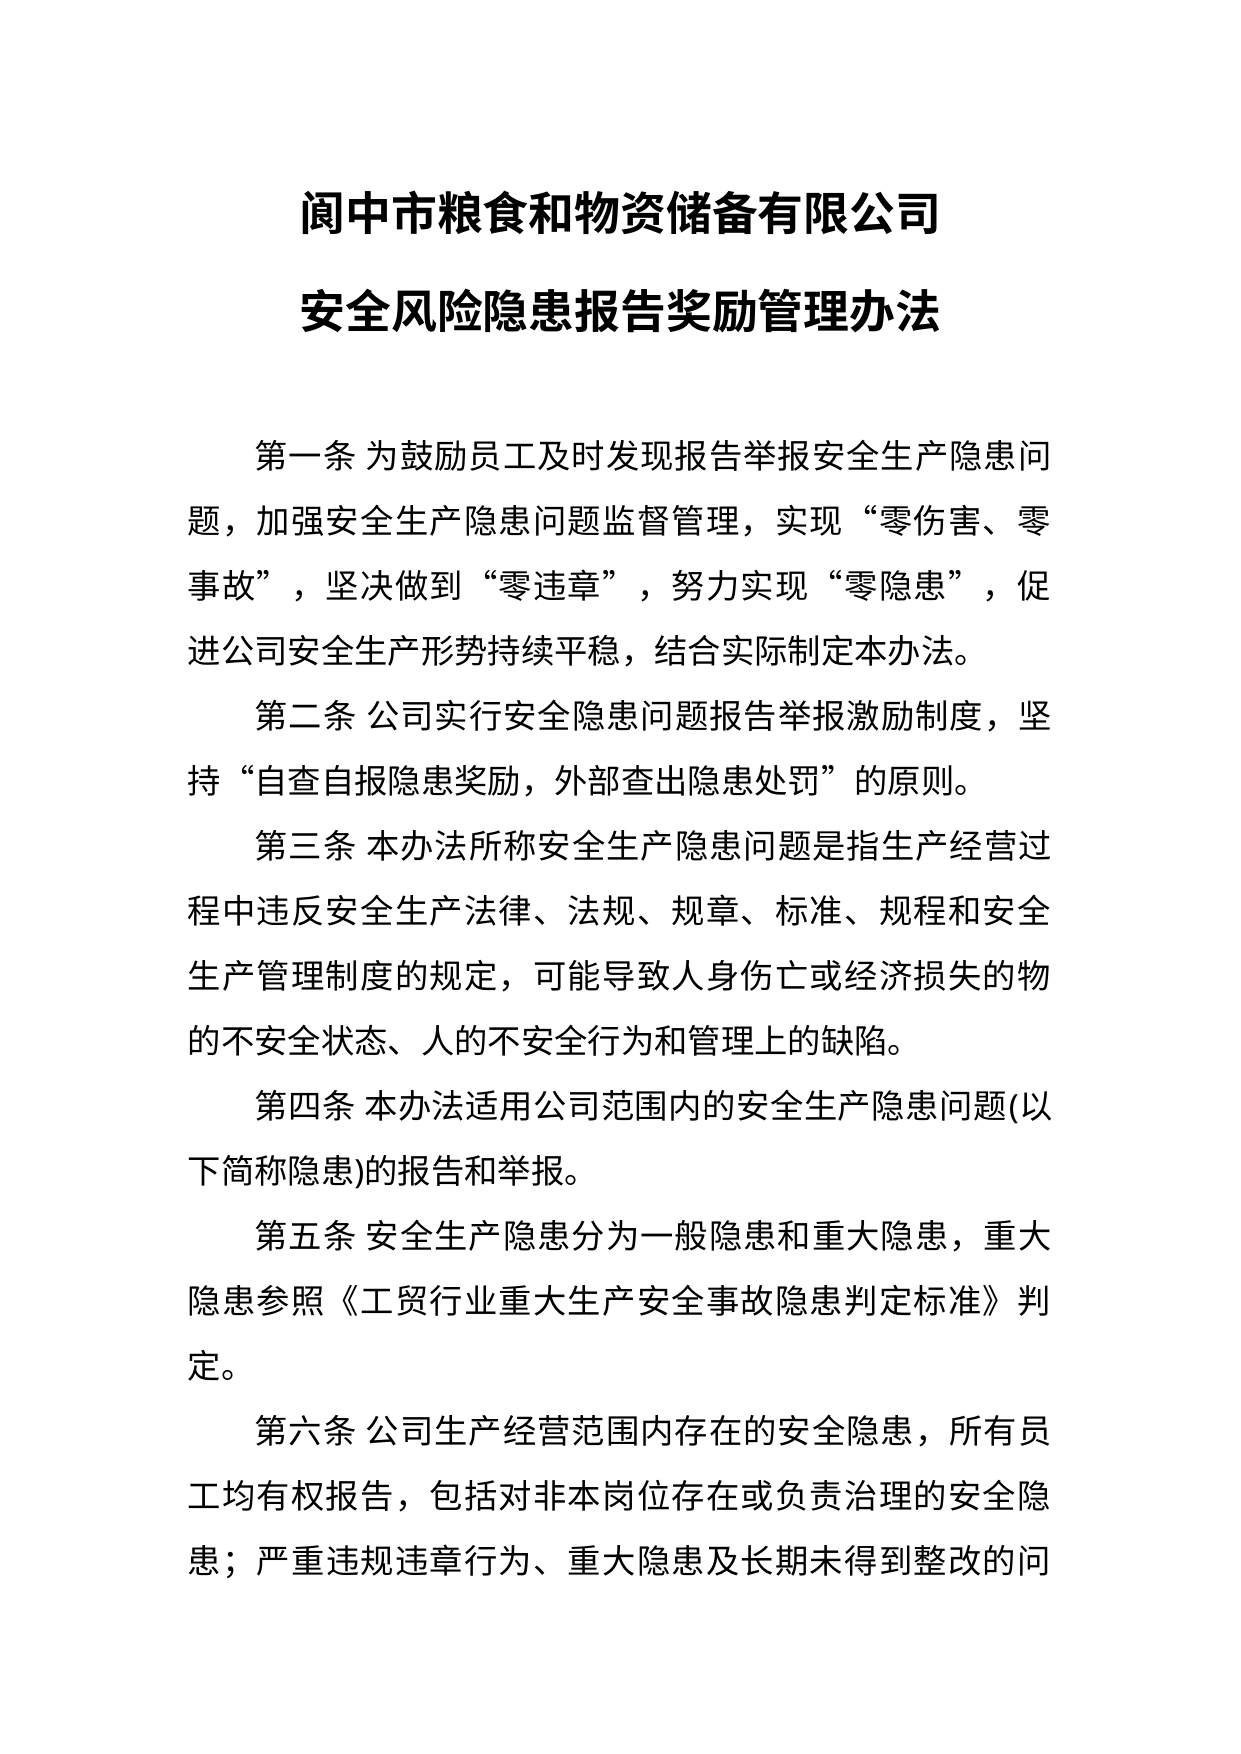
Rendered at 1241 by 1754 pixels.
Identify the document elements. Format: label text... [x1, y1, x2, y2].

text 安全风险隐患报告奖励管理办法 [187, 259, 1053, 357]
text 第五条 安全生产隐患分为一般隐患和重大隐患，重大隐患参照《工贸行业重大生产安全事故隐患判定标准》判定。 [187, 1202, 1053, 1397]
text 阆中市粮食和物资储备有限公司 [187, 162, 1053, 259]
text 第一条 为鼓励员工及时发现报告举报安全生产隐患问题，加强安全生产隐患问题监督管理，实现“零伤害、零事故”，坚决做到“零违章”，努力实现“零隐患”，促进公司安全生产形势持续平稳，结合实际制定本办法。 [187, 422, 1053, 682]
text 第四条 本办法适用公司范围内的安全生产隐患问题(以下简称隐患)的报告和举报。 [187, 1072, 1053, 1202]
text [187, 1397, 1053, 1592]
text 第三条 本办法所称安全生产隐患问题是指生产经营过程中违反安全生产法律、法规、规章、标准、规程和安全生产管理制度的规定，可能导致人身伤亡或经济损失的物的不安全状态、人的不安全行为和管理上的缺陷。 [187, 812, 1053, 1072]
text 第二条 公司实行安全隐患问题报告举报激励制度，坚持“自查自报隐患奖励，外部查出隐患处罚”的原则。 [187, 682, 1053, 812]
